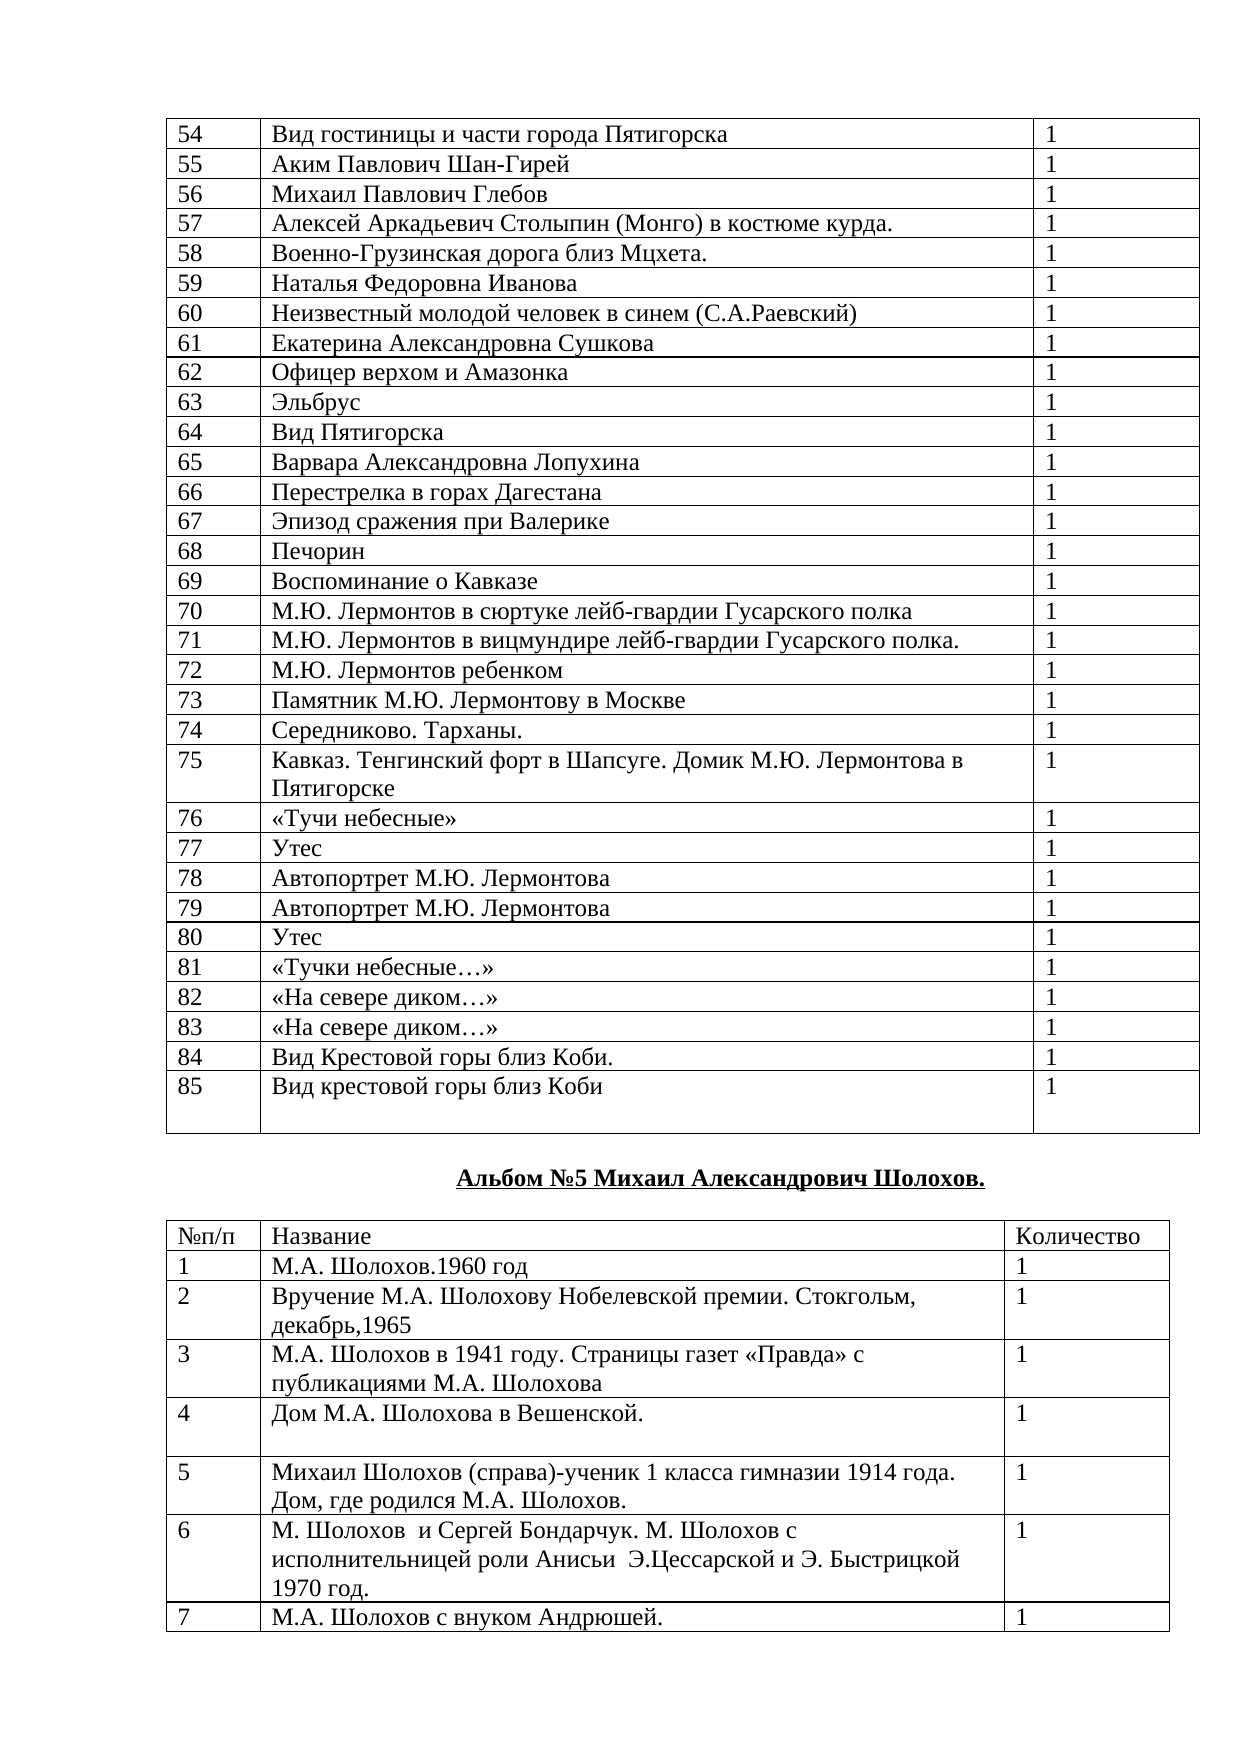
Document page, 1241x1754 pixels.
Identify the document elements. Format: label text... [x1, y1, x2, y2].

table_cell 1 [1034, 298, 1199, 327]
table_cell 69 [167, 566, 260, 595]
table_cell М.А. Шолохов с внуком Андрюшей. [261, 1603, 1004, 1631]
table_cell 79 [167, 893, 260, 921]
table_cell 1 [1034, 477, 1199, 505]
table_cell Наталья Федоровна Иванова [261, 268, 1033, 297]
table_cell 61 [167, 328, 260, 356]
table_cell 1 [1034, 238, 1199, 267]
table_cell Эпизод сражения при Валерике [261, 506, 1033, 535]
table_cell 1 [1034, 268, 1199, 297]
table_cell 1 [1034, 982, 1199, 1011]
table_cell 7 [167, 1603, 260, 1631]
table_cell 55 [167, 149, 260, 178]
table_cell 1 [1034, 833, 1199, 862]
table_cell Офицер верхом и Амазонка [261, 358, 1033, 386]
table_cell 1 [1034, 566, 1199, 595]
table_cell 54 [167, 119, 260, 148]
table_cell Утес [261, 833, 1033, 862]
table_cell 1 [1034, 506, 1199, 535]
table_cell 1 [167, 1251, 260, 1280]
table_cell Вид гостиницы и части города Пятигорска [261, 119, 1033, 148]
table_cell 1 [1034, 685, 1199, 714]
table_cell Михаил Павлович Глебов [261, 179, 1033, 207]
table_cell 1 [1005, 1340, 1169, 1397]
table_cell 1 [1005, 1515, 1169, 1601]
table_cell 70 [167, 596, 260, 624]
table_cell 1 [1034, 1042, 1199, 1070]
table_cell Михаил Шолохов (справа)-ученик 1 класса гимназии 1914 года. Дом, где родился М.А. Шолохов. [261, 1457, 1004, 1514]
table_header Количество [1005, 1221, 1169, 1250]
table_cell Неизвестный молодой человек в синем (С.А.Раевский) [261, 298, 1033, 327]
table_cell 1 [1034, 893, 1199, 921]
table_cell 66 [167, 477, 260, 505]
table_cell 1 [1034, 179, 1199, 207]
table_cell 1 [1034, 447, 1199, 476]
table_cell «Тучки небесные…» [261, 952, 1033, 981]
table_cell 6 [167, 1515, 260, 1601]
table_cell 57 [167, 209, 260, 237]
table_cell М.Ю. Лермонтов ребенком [261, 655, 1033, 684]
table_cell Варвара Александровна Лопухина [261, 447, 1033, 476]
table_cell Воспоминание о Кавказе [261, 566, 1033, 595]
table_header Название [261, 1221, 1004, 1250]
table_cell 76 [167, 803, 260, 832]
table_cell «На севере диком…» [261, 1012, 1033, 1041]
table_cell Вид Пятигорска [261, 417, 1033, 446]
table_cell М.А. Шолохов в 1941 году. Страницы газет «Правда» с публикациями М.А. Шолохова [261, 1340, 1004, 1397]
table_cell Автопортрет М.Ю. Лермонтова [261, 893, 1033, 921]
table_cell 1 [1034, 655, 1199, 684]
table_cell 1 [1034, 803, 1199, 832]
table_cell 56 [167, 179, 260, 207]
table_cell 1 [1034, 328, 1199, 356]
table_cell 60 [167, 298, 260, 327]
table_cell Кавказ. Тенгинский форт в Шапсуге. Домик М.Ю. Лермонтова в Пятигорске [261, 745, 1033, 802]
table_cell 83 [167, 1012, 260, 1041]
table_cell 77 [167, 833, 260, 862]
table_cell 59 [167, 268, 260, 297]
table_cell 1 [1034, 1071, 1199, 1133]
table_cell 1 [1034, 149, 1199, 178]
table_cell Перестрелка в горах Дагестана [261, 477, 1033, 505]
table_cell 78 [167, 863, 260, 892]
table_cell 1 [1034, 745, 1199, 802]
list Альбом №5 Михаил Александрович Шолохов. [290, 1163, 1152, 1192]
table_cell «На севере диком…» [261, 982, 1033, 1011]
table_cell «Тучи небесные» [261, 803, 1033, 832]
table_cell Вручение М.А. Шолохову Нобелевской премии. Стокгольм, декабрь,1965 [261, 1281, 1004, 1338]
table_cell 81 [167, 952, 260, 981]
table_cell 1 [1005, 1603, 1169, 1631]
table_cell Печорин [261, 536, 1033, 565]
table_cell 1 [1034, 715, 1199, 744]
table_cell Дом М.А. Шолохова в Вешенской. [261, 1398, 1004, 1456]
table_cell 62 [167, 358, 260, 386]
table_cell Эльбрус [261, 387, 1033, 416]
table_cell 1 [1005, 1457, 1169, 1514]
table_cell 1 [1034, 387, 1199, 416]
table_cell 1 [1005, 1251, 1169, 1280]
table_cell 2 [167, 1281, 260, 1338]
table_cell 65 [167, 447, 260, 476]
table_cell М.Ю. Лермонтов в вицмундире лейб-гвардии Гусарского полка. [261, 626, 1033, 654]
table_cell 3 [167, 1340, 260, 1397]
table_cell 1 [1034, 1012, 1199, 1041]
table_cell 85 [167, 1071, 260, 1133]
table_cell 1 [1034, 952, 1199, 981]
table_header №п/п [167, 1221, 260, 1250]
table_cell 1 [1034, 626, 1199, 654]
table_cell 1 [1005, 1398, 1169, 1456]
table_cell 1 [1034, 923, 1199, 951]
table_cell М. Шолохов и Сергей Бондарчук. М. Шолохов с исполнительницей роли Анисьи Э.Цессарской и Э. Быстрицкой 1970 год. [261, 1515, 1004, 1601]
table_cell 84 [167, 1042, 260, 1070]
table_cell 67 [167, 506, 260, 535]
table_cell Середниково. Тарханы. [261, 715, 1033, 744]
table_cell М.А. Шолохов.1960 год [261, 1251, 1004, 1280]
table_cell 63 [167, 387, 260, 416]
table_cell Аким Павлович Шан-Гирей [261, 149, 1033, 178]
table_cell Памятник М.Ю. Лермонтову в Москве [261, 685, 1033, 714]
table_cell 71 [167, 626, 260, 654]
table_cell 1 [1034, 536, 1199, 565]
table_cell 4 [167, 1398, 260, 1456]
table_cell 75 [167, 745, 260, 802]
table_cell 1 [1034, 417, 1199, 446]
table_cell Екатерина Александровна Сушкова [261, 328, 1033, 356]
table_cell 68 [167, 536, 260, 565]
table_cell Военно-Грузинская дорога близ Мцхета. [261, 238, 1033, 267]
table_cell 80 [167, 923, 260, 951]
table_cell 1 [1034, 358, 1199, 386]
table_cell 64 [167, 417, 260, 446]
table_cell Вид Крестовой горы близ Коби. [261, 1042, 1033, 1070]
table_cell 1 [1034, 863, 1199, 892]
table_cell 82 [167, 982, 260, 1011]
table_cell 58 [167, 238, 260, 267]
table_cell Автопортрет М.Ю. Лермонтова [261, 863, 1033, 892]
table_cell 1 [1005, 1281, 1169, 1338]
table_cell 5 [167, 1457, 260, 1514]
table_cell Алексей Аркадьевич Столыпин (Монго) в костюме курда. [261, 209, 1033, 237]
table_cell 73 [167, 685, 260, 714]
table_cell 1 [1034, 596, 1199, 624]
table_cell 72 [167, 655, 260, 684]
table_cell М.Ю. Лермонтов в сюртуке лейб-гвардии Гусарского полка [261, 596, 1033, 624]
table_cell 1 [1034, 209, 1199, 237]
table_cell Утес [261, 923, 1033, 951]
table_cell 74 [167, 715, 260, 744]
table_cell 1 [1034, 119, 1199, 148]
table_cell Вид крестовой горы близ Коби [261, 1071, 1033, 1133]
